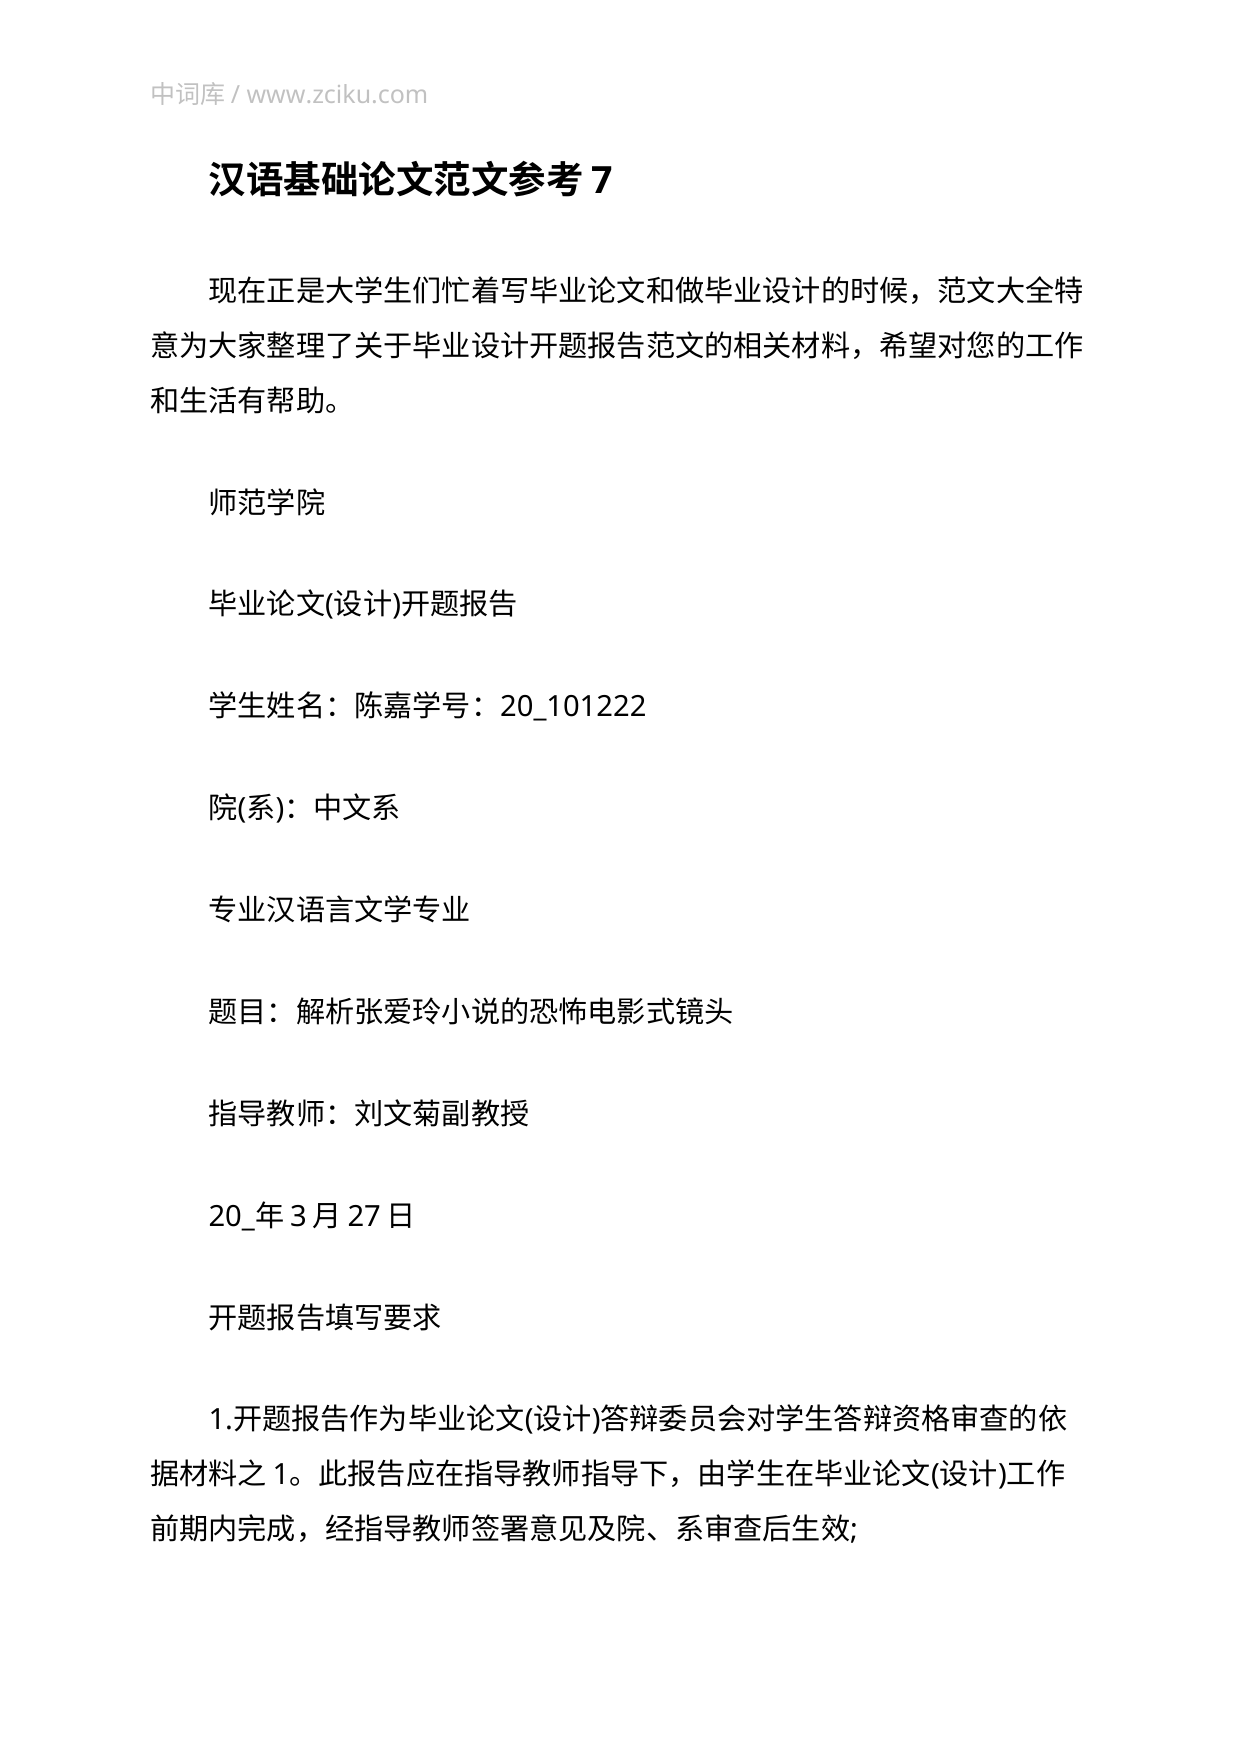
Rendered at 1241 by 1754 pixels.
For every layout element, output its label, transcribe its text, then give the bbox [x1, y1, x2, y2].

text 指导教师：刘文菊副教授 [150, 1090, 1090, 1133]
text 题目：解析张爱玲小说的恐怖电影式镜头 [150, 989, 1090, 1031]
text 开题报告填写要求 [150, 1294, 1090, 1336]
text 学生姓名：陈嘉学号：20_101222 [150, 683, 1090, 725]
text 1.开题报告作为毕业论文(设计)答辩委员会对学生答辩资格审查的依据材料之1。此报告应在指导教师指导下，由学生在毕业论文(设计)工作前期内完成，经指导教师签署意见及院、系审查后生效; [150, 1396, 1090, 1548]
text 师范学院 [150, 479, 1090, 521]
text 汉语基础论文范文参考7 [150, 150, 1090, 204]
text 20_年3月27日 [150, 1192, 1090, 1234]
text 毕业论文(设计)开题报告 [150, 581, 1090, 623]
text 现在正是大学生们忙着写毕业论文和做毕业设计的时候，范文大全特意为大家整理了关于毕业设计开题报告范文的相关材料，希望对您的工作和生活有帮助。 [150, 268, 1090, 420]
text 院(系)：中文系 [150, 785, 1090, 827]
text 专业汉语言文学专业 [150, 887, 1090, 929]
